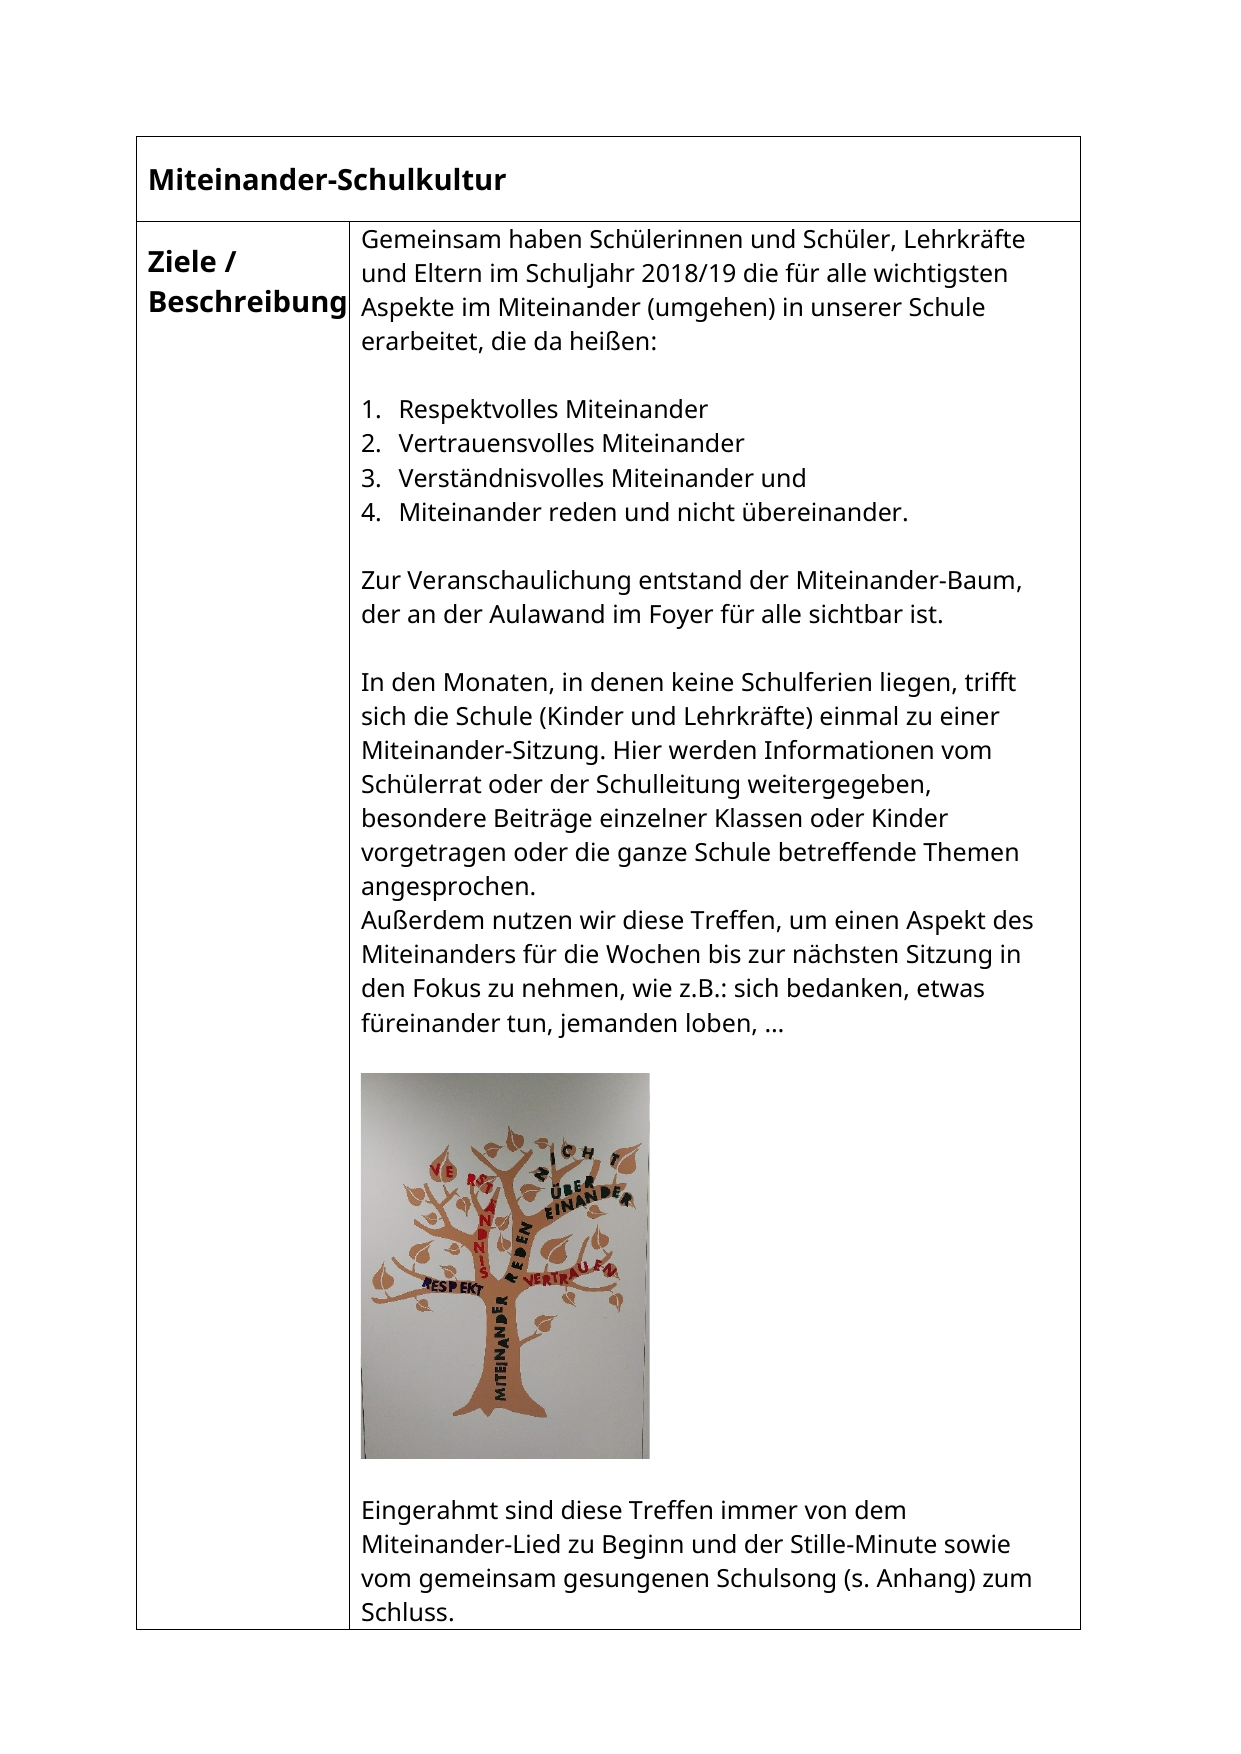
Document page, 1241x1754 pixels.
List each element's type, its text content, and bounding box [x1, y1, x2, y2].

table_header Miteinander-Schulkultur [137, 137, 1080, 221]
picture [360, 1073, 650, 1459]
table_cell Ziele / Beschreibung [137, 222, 349, 1629]
table_cell Gemeinsam haben Schülerinnen und Schüler, Lehrkräfte und Eltern im Schuljahr 2018/19 die für alle wichtigsten Aspekte im Miteinander (umgehen) in unserer Schule erarbeitet, die da heißen: Respektvolles Miteinander Vertrauensvolles Miteinander Verständnisvolles Miteinander und Miteinander reden und nicht übereinander. Zur Veranschaulichung entstand der Miteinander-Baum, der an der Aulawand im Foyer für alle sichtbar ist. In den Monaten, in denen keine Schulferien liegen, trifft sich die Schule (Kinder und Lehrkräfte) einmal zu einer Miteinander-Sitzung. Hier werden Informationen vom Schülerrat oder der Schulleitung weitergegeben, besondere Beiträge einzelner Klassen oder Kinder vorgetragen oder die ganze Schule betreffende Themen angesprochen. Außerdem nutzen wir diese Treffen, um einen Aspekt des Miteinanders für die Wochen bis zur nächsten Sitzung in den Fokus zu nehmen, wie z.B.: sich bedanken, etwas füreinander tun, jemanden loben, … Eingerahmt sind diese Treffen immer von dem Miteinander-Lied zu Beginn und der Stille-Minute sowie vom gemeinsam gesungenen Schulsong (s. Anhang) zum Schluss. [350, 222, 1080, 1629]
